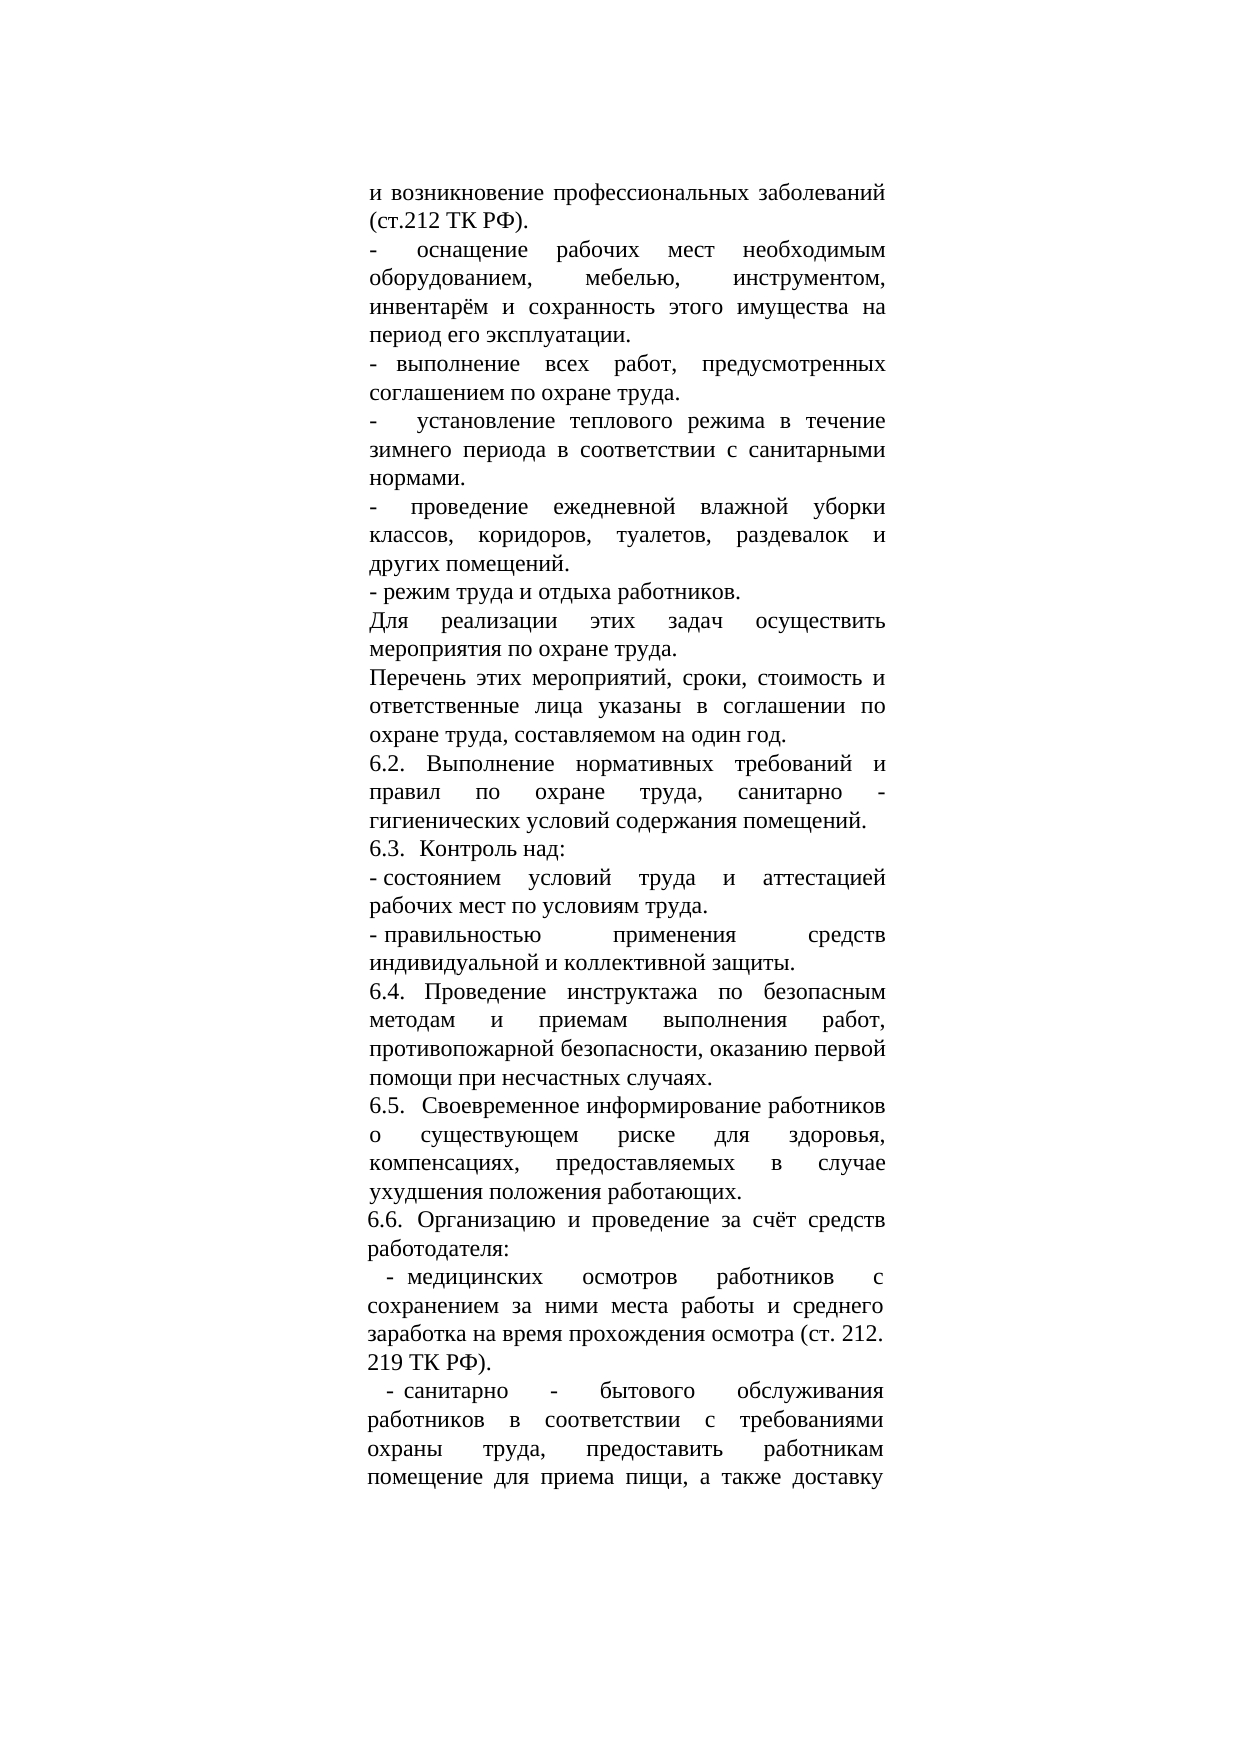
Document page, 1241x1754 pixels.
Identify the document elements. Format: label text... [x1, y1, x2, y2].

text Для реализации этих задач осуществить мероприятия по охране труда. [369, 605, 886, 662]
list режим труда и отдыха работников. [369, 577, 886, 605]
list правильностью применения средств индивидуальной и коллективной защиты. [369, 919, 886, 976]
list выполнение всех работ, предусмотренных соглашением по охране труда. [369, 348, 886, 406]
list Своевременное информирование работников о существующем риске для здоровья, компенсациях, предоставляемых в случае ухудшения положения работающих. [369, 1091, 886, 1205]
list Выполнение нормативных требований и правил по охране труда, санитарно - гигиенических условий содержания помещений. [369, 748, 886, 834]
list Проведение инструктажа по безопасным методам и приемам выполнения работ, противопожарной безопасности, оказанию первой помощи при несчастных случаях. [369, 976, 886, 1091]
text Перечень этих мероприятий, сроки, стоимость и ответственные лица указаны в соглашении по охране труда, составляемом на один год. [369, 662, 886, 748]
list проведение ежедневной влажной уборки классов, коридоров, туалетов, раздевалок и других помещений. [369, 491, 886, 577]
list медицинских осмотров работников с сохранением за ними места работы и среднего заработка на время прохождения осмотра (ст. 212. 219 ТК РФ). [367, 1262, 884, 1376]
list установление теплового режима в течение зимнего периода в соответствии с санитарными нормами. [369, 406, 886, 491]
list оснащение рабочих мест необходимым оборудованием, мебелью, инструментом, инвентарём и сохранность этого имущества на период его эксплуатации. [369, 234, 886, 348]
list Организацию и проведение за счёт средств работодателя: [367, 1205, 886, 1262]
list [369, 177, 886, 234]
list состоянием условий труда и аттестацией рабочих мест по условиям труда. [369, 862, 886, 919]
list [367, 1376, 884, 1490]
list Контроль над: [369, 834, 886, 862]
